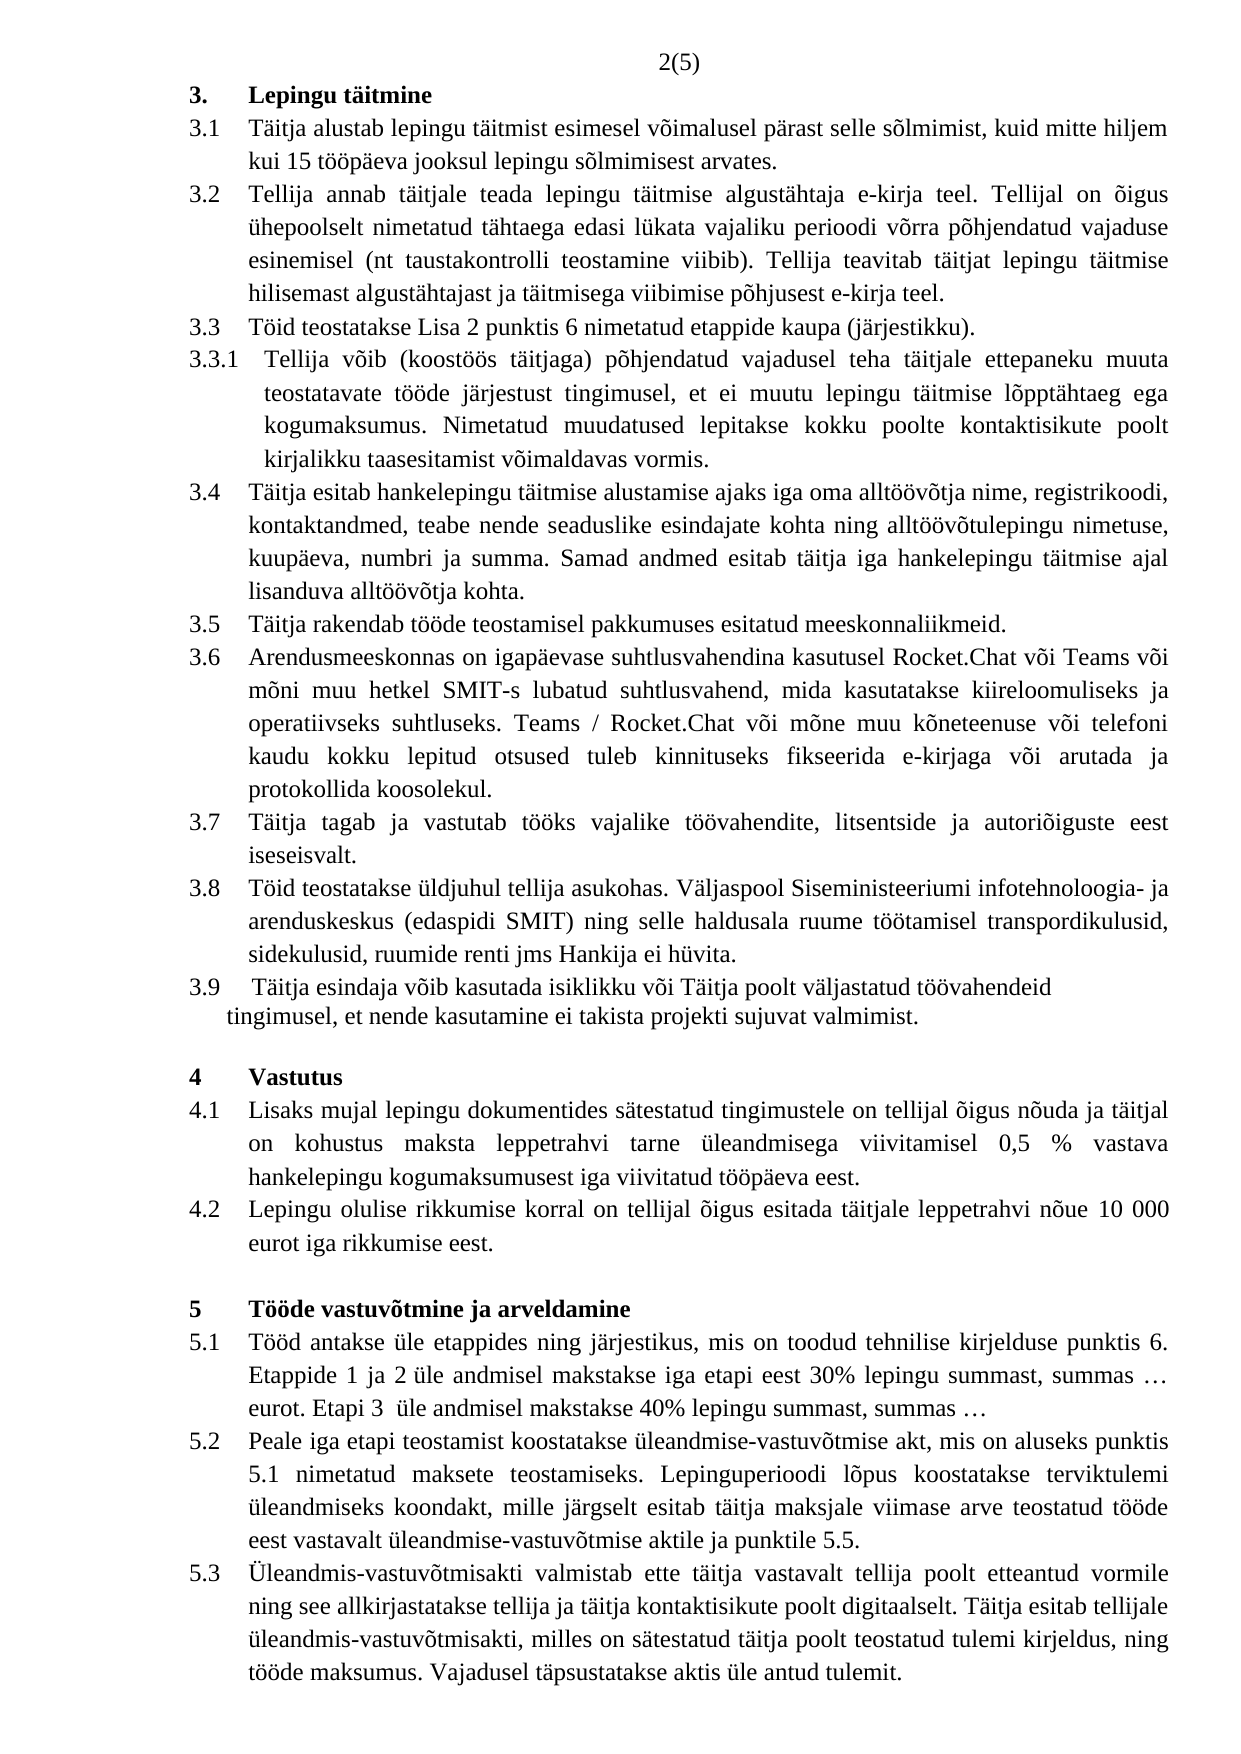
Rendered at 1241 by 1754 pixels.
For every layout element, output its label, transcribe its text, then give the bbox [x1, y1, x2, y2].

list Lepingu täitmine [189, 76, 1169, 109]
list Lisaks mujal lepingu dokumentides sätestatud tingimustele on tellijal õigus nõuda ja täitjal on kohustus maksta leppetrahvi tarne üleandmisega viivitamisel 0,5 % vastava hankelepingu kogumaksumusest iga viivitatud tööpäeva eest. [189, 1096, 1169, 1190]
list Täitja esindaja võib kasutada isiklikku või Täitja poolt väljastatud töövahendeid tingimusel, et nende kasutamine ei takista projekti sujuvat valmimist. [189, 972, 1169, 1029]
list Lepingu olulise rikkumise korral on tellijal õigus esitada täitjale leppetrahvi nõue 10 000 eurot iga rikkumise eest. [189, 1194, 1169, 1256]
list Täitja tagab ja vastutab tööks vajalike töövahendite, litsentside ja autoriõiguste eest iseseisvalt. [189, 807, 1169, 869]
list Üleandmis-vastuvõtmisakti valmistab ette täitja vastavalt tellija poolt etteantud vormile ning see allkirjastatakse tellija ja täitja kontaktisikute poolt digitaalselt. Täitja esitab tellijale üleandmis-vastuvõtmisakti, milles on sätestatud täitja poolt teostatud tulemi kirjeldus, ning tööde maksumus. Vajadusel täpsustatakse aktis üle antud tulemit. [189, 1558, 1169, 1686]
list Täitja esitab hankelepingu täitmise alustamise ajaks iga oma alltöövõtja nime, registrikoodi, kontaktandmed, teabe nende seaduslike esindajate kohta ning alltöövõtulepingu nimetuse, kuupäeva, numbri ja summa. Samad andmed esitab täitja iga hankelepingu täitmise ajal lisanduva alltöövõtja kohta. [189, 477, 1169, 604]
list Tööd antakse üle etappides ning järjestikus, mis on toodud tehnilise kirjelduse punktis 6. Etappide 1 ja 2 üle andmisel makstakse iga etapi eest 30% lepingu summast, summas … eurot. Etapi 3 üle andmisel makstakse 40% lepingu summast, summas … [189, 1327, 1169, 1421]
list Vastutus [189, 1062, 1169, 1091]
list Täitja alustab lepingu täitmist esimesel võimalusel pärast selle sõlmimist, kuid mitte hiljem kui 15 tööpäeva jooksul lepingu sõlmimisest arvates. [189, 113, 1169, 175]
list Tellija võib (koostöös täitjaga) põhjendatud vajadusel teha täitjale ettepaneku muuta teostatavate tööde järjestust tingimusel, et ei muutu lepingu täitmise lõpptähtaeg ega kogumaksumus. Nimetatud muudatused lepitakse kokku poolte kontaktisikute poolt kirjalikku taasesitamist võimaldavas vormis. [189, 344, 1169, 472]
list Täitja rakendab tööde teostamisel pakkumuses esitatud meeskonnaliikmeid. [189, 609, 1169, 637]
list Tellija annab täitjale teada lepingu täitmise algustähtaja e-kirja teel. Tellijal on õigus ühepoolselt nimetatud tähtaega edasi lükata vajaliku perioodi võrra põhjendatud vajaduse esinemisel (nt taustakontrolli teostamine viibib). Tellija teavitab täitjat lepingu täitmise hilisemast algustähtajast ja täitmisega viibimise põhjusest e-kirja teel. [189, 179, 1169, 307]
list Töid teostatakse Lisa 2 punktis 6 nimetatud etappide kaupa (järjestikku). [189, 312, 1169, 340]
list Peale iga etapi teostamist koostatakse üleandmise-vastuvõtmise akt, mis on aluseks punktis 5.1 nimetatud maksete teostamiseks. Lepinguperioodi lõpus koostatakse terviktulemi üleandmiseks koondakt, mille järgselt esitab täitja maksjale viimase arve teostatud tööde eest vastavalt üleandmise-vastuvõtmise aktile ja punktile 5.5. [189, 1426, 1169, 1553]
list Töid teostatakse üldjuhul tellija asukohas. Väljaspool Siseministeeriumi infotehnoloogia- ja arenduskeskus (edaspidi SMIT) ning selle haldusala ruume töötamisel transpordikulusid, sidekulusid, ruumide renti jms Hankija ei hüvita. [189, 873, 1169, 968]
list Arendusmeeskonnas on igapäevase suhtlusvahendina kasutusel Rocket.Chat või Teams või mõni muu hetkel SMIT-s lubatud suhtlusvahend, mida kasutatakse kiireloomuliseks ja operatiivseks suhtluseks. Teams / Rocket.Chat või mõne muu kõneteenuse või telefoni kaudu kokku lepitud otsused tuleb kinnituseks fikseerida e-kirjaga või arutada ja protokollida koosolekul. [189, 642, 1169, 803]
list Tööde vastuvõtmine ja arveldamine [189, 1294, 1169, 1322]
